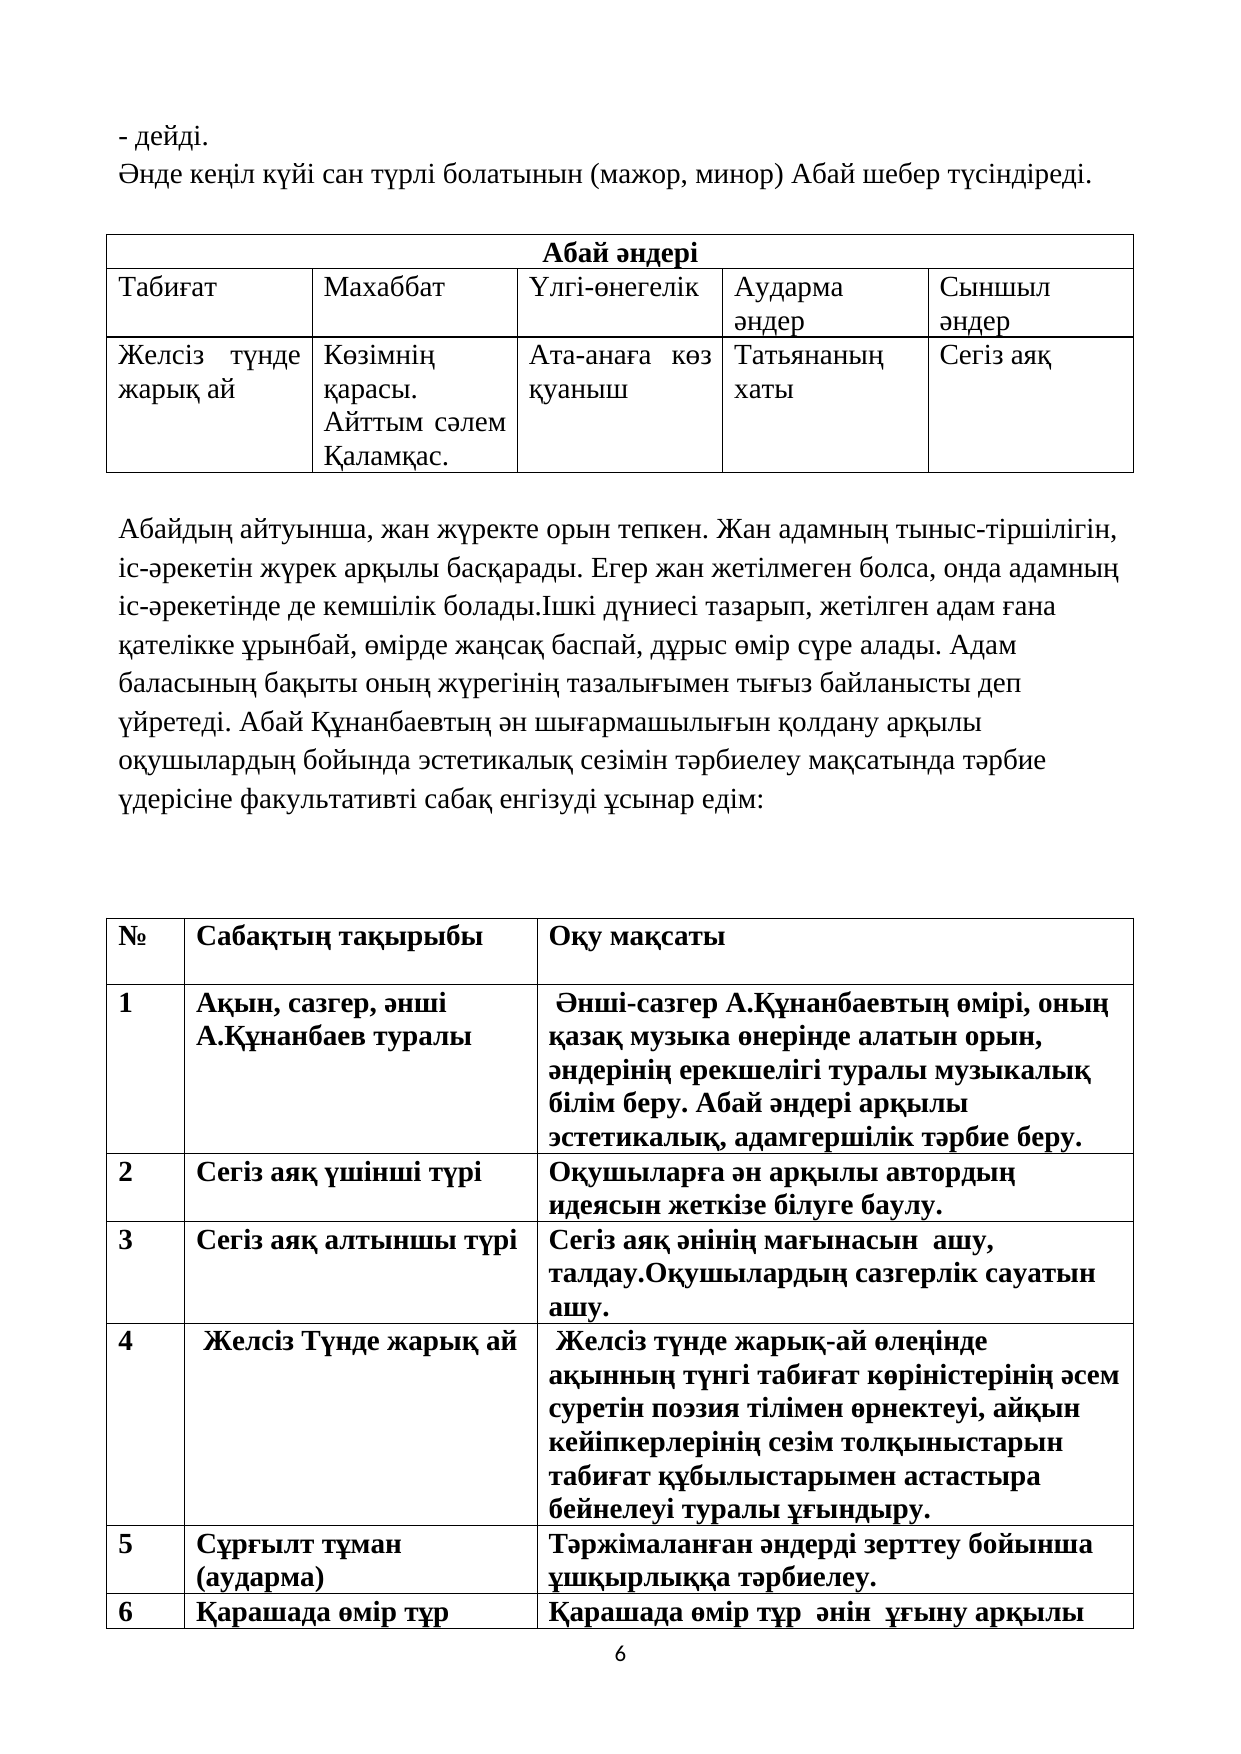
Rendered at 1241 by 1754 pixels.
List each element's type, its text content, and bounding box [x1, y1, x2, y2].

table_cell Сыншыл әндер [929, 269, 1133, 336]
table_cell 5 [107, 1526, 184, 1593]
text - дейді. [118, 118, 1122, 152]
table_cell Тәржімаланған әндерді зерттеу бойынша ұшқырлыққа тәрбиелеу. [538, 1526, 1133, 1593]
table_cell Желсіз Түнде жарық ай [185, 1324, 537, 1525]
table_header Оқу мақсаты [538, 919, 1133, 984]
table_header Абай әндері [107, 235, 1133, 268]
table_cell Ата-анаға көз қуаныш [518, 338, 722, 472]
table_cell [538, 1594, 1133, 1627]
table_cell 2 [107, 1154, 184, 1221]
table_cell Табиғат [107, 269, 312, 336]
table_header Сабақтың тақырыбы [185, 919, 537, 984]
table_cell 6 [107, 1594, 184, 1627]
text Әнде кеңіл күйі сан түрлі болатынын (мажор, минор) Абай шебер түсіндіреді. [118, 157, 1122, 190]
table_cell Махаббат [313, 269, 517, 336]
table_cell Сегіз аяқ алтыншы түрі [185, 1222, 537, 1322]
table_cell 3 [107, 1222, 184, 1322]
table_cell Сегіз аяқ әнінің мағынасын ашу, талдау.Оқушылардың сазгерлік сауатын ашу. [538, 1222, 1133, 1322]
table_cell Сегіз аяқ [929, 338, 1133, 472]
table_cell 1 [107, 985, 184, 1153]
table_cell Желсіз түнде жарық ай [107, 338, 312, 472]
table_cell Үлгі-өнегелік [518, 269, 722, 336]
table_cell Қарашада өмір тұр [185, 1594, 537, 1627]
table_cell Көзімнің қарасы. Айттым сәлем Қаламқас. [313, 338, 517, 472]
table_cell Татьянаның хаты [723, 338, 928, 472]
table_cell Ақын, сазгер, әнші А.Құнанбаев туралы [185, 985, 537, 1153]
text Абайдың айтуынша, жан жүректе орын тепкен. Жан адамның тыныс-тіршілігін, іс-әрекетін жүрек арқылы басқарады. Егер жан жетілмеген болса, онда адамның іс-әрекетінде де кемшілік болады.Ішкі дүниесі тазарып, жетілген адам ғана қателікке ұрынбай, өмірде жаңсақ баспай, дұрыс өмір сүре алады. Адам баласының бақыты оның жүрегінің тазалығымен тығыз байланысты деп үйретеді. Абай Құнанбаевтың ән шығармашылығын қолдану арқылы оқушылардың бойында эстетикалық сезімін тәрбиелеу мақсатында тәрбие үдерісіне факультативті сабақ енгізуді ұсынар едім: [118, 511, 1122, 814]
table_cell Желсіз түнде жарық-ай өлеңінде ақынның түнгі табиғат көріністерінің әсем суретін поэзия тілімен өрнектеуі, айқын кейіпкерлерінің сезім толқыныстарын табиғат құбылыстарымен астастыра бейнелеуі туралы ұғындыру. [538, 1324, 1133, 1525]
table_cell Аударма әндер [723, 269, 928, 336]
table_cell Сегіз аяқ үшінші түрі [185, 1154, 537, 1221]
table_cell Әнші-сазгер А.Құнанбаевтың өмірі, оның қазақ музыка өнерінде алатын орын, әндерінің ерекшелігі туралы музыкалық білім беру. Абай әндері арқылы эстетикалық, адамгершілік тәрбие беру. [538, 985, 1133, 1153]
table_cell Оқушыларға ән арқылы автордың идеясын жеткізе білуге баулу. [538, 1154, 1133, 1221]
table_header № [107, 919, 184, 984]
table_cell Сұрғылт тұман (аударма) [185, 1526, 537, 1593]
table_cell 4 [107, 1324, 184, 1525]
